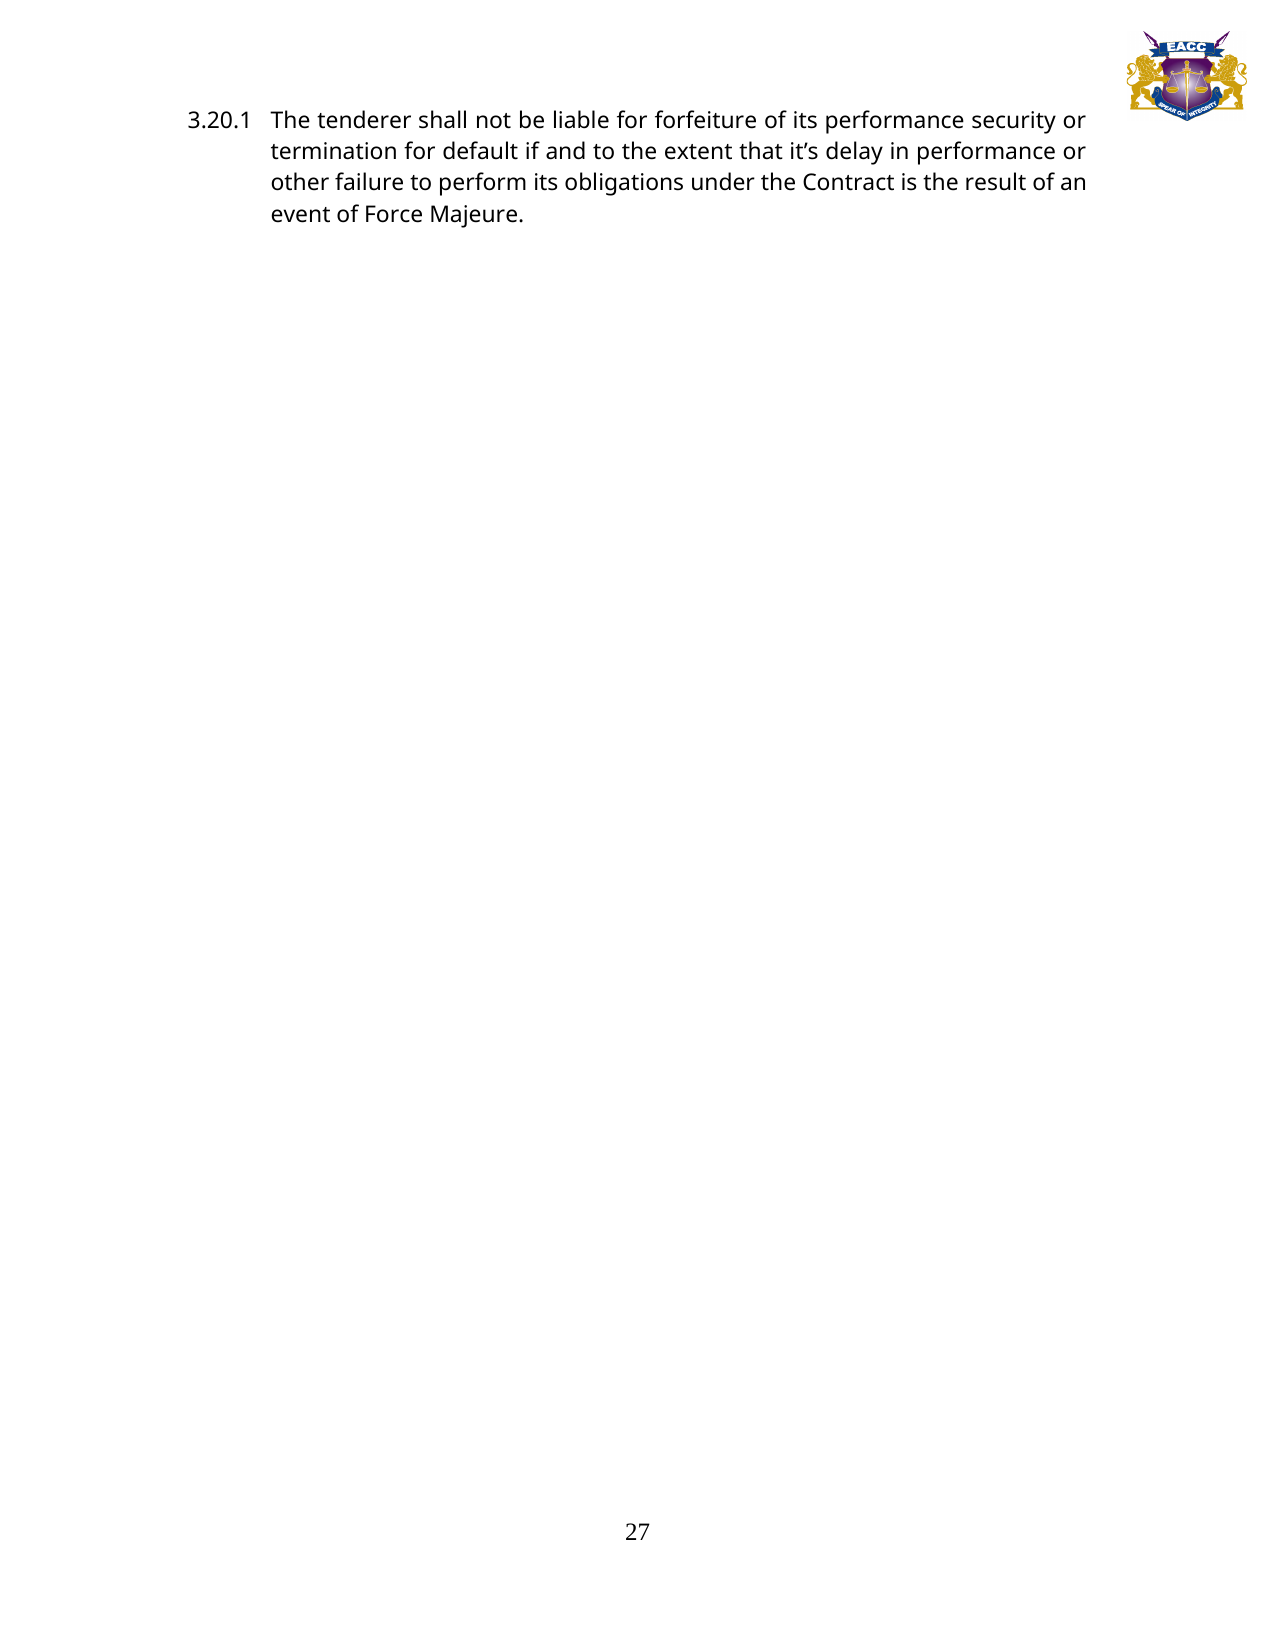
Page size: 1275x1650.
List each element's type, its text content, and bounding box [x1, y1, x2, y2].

list The tenderer shall not be liable for forfeiture of its performance security or termination for default if and to the extent that it’s delay in performance or other failure to perform its obligations under the Contract is the result of an event of Force Majeure. [187, 104, 1087, 229]
picture [1126, 31, 1247, 121]
